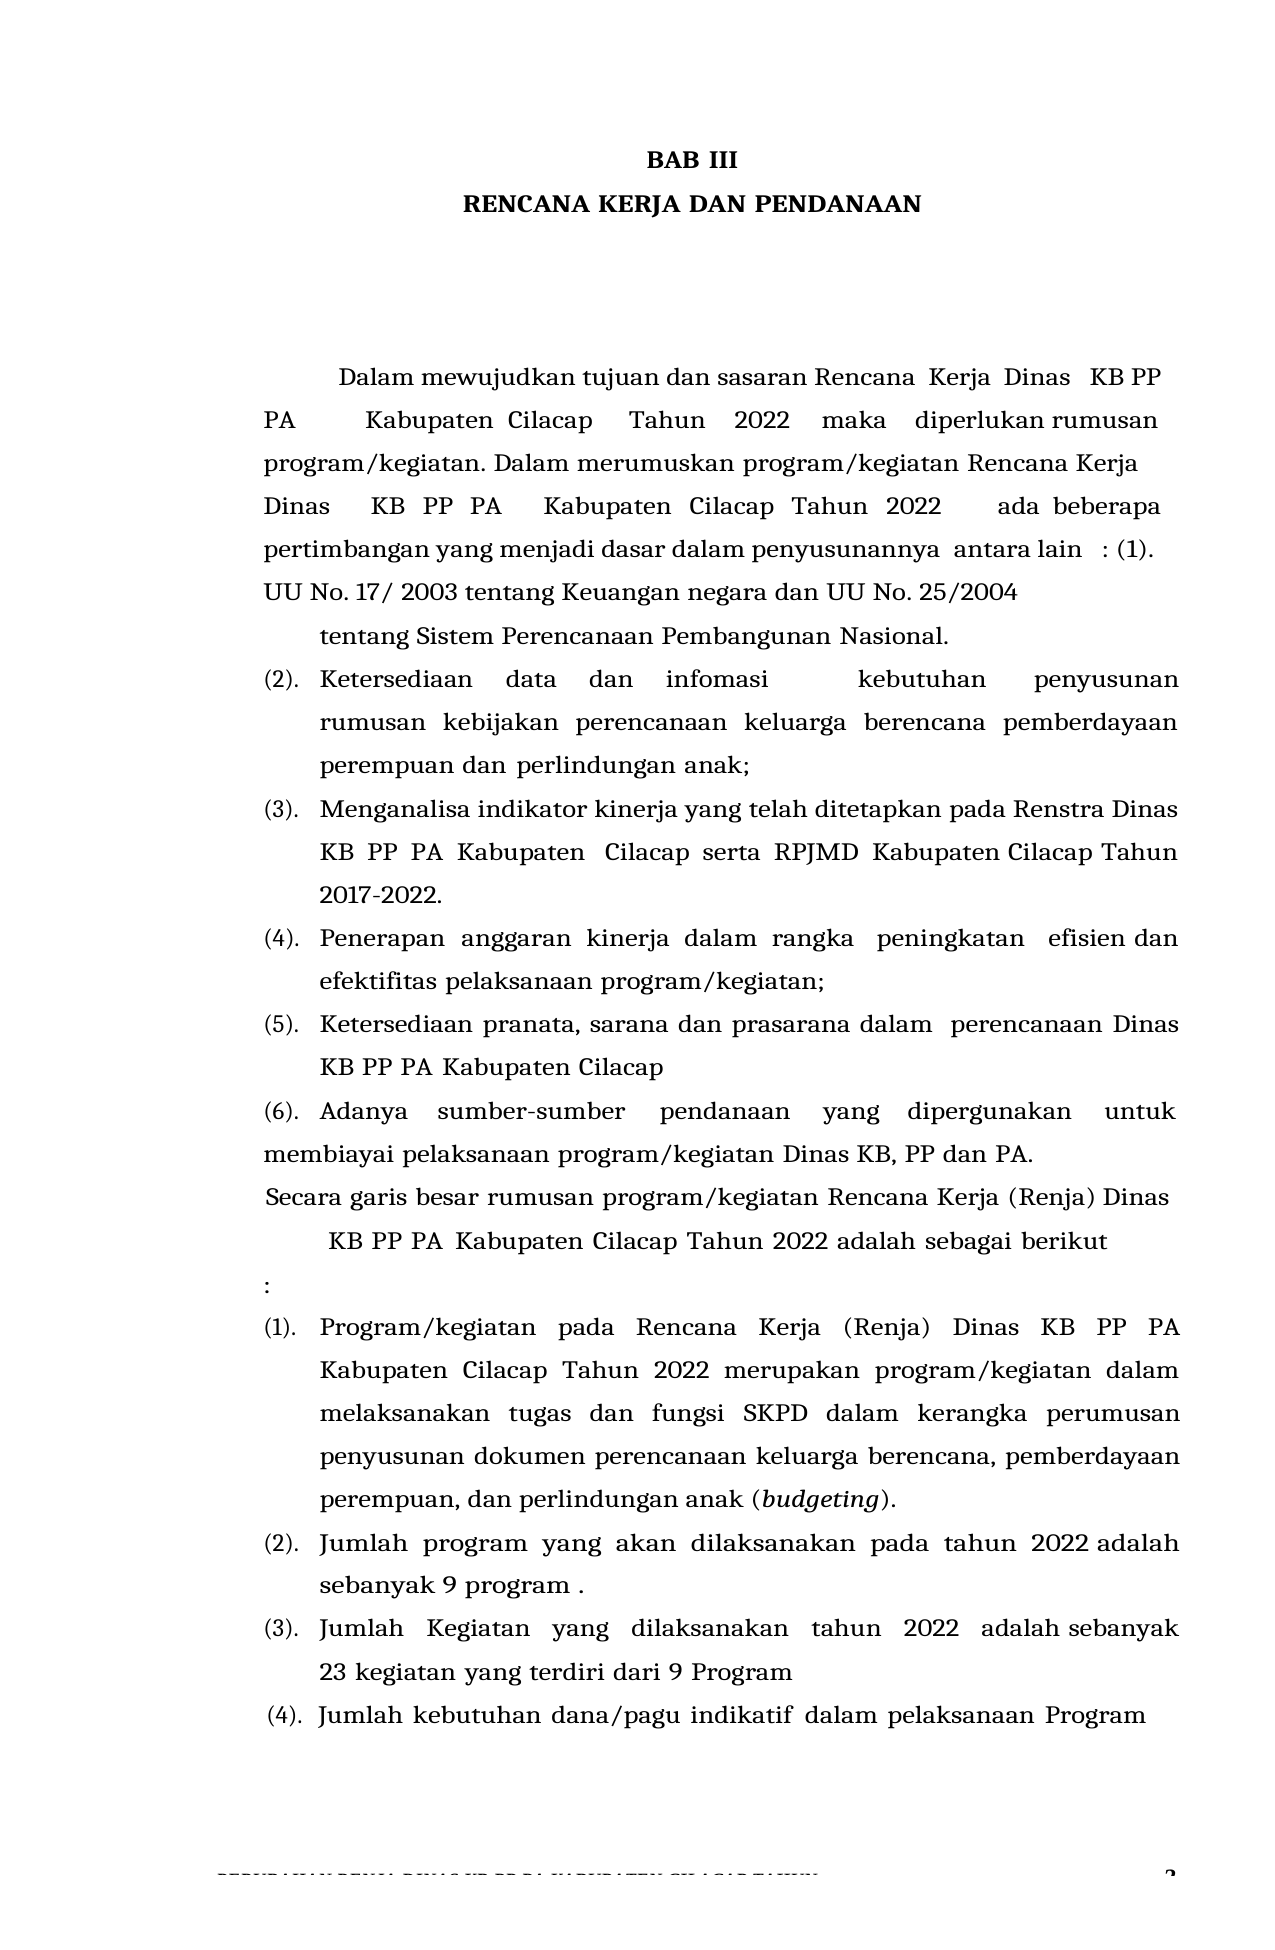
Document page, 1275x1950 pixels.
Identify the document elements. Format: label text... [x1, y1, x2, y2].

text : [179, 1270, 355, 1299]
list Jumlah Kegiatan yang dilaksanakan tahun 2022 adalah sebanyak 23 kegiatan yang terdiri dari 9 Program [263, 1614, 1180, 1686]
list Adanya sumber-sumber pendanaan yang dipergunakan untuk membiayai pelaksanaan program/kegiatan Dinas KB, PP dan PA. [263, 1097, 1179, 1169]
list Penerapan anggaran kinerja dalam rangka peningkatan efisien dan efektifitas pelaksanaan program/kegiatan; [263, 924, 1179, 996]
list Jumlah program yang akan dilaksanakan pada tahun 2022 adalah sebanyak 9 program . [263, 1529, 1180, 1600]
list Menganalisa indikator kinerja yang telah ditetapkan pada Renstra Dinas KB PP PA Kabupaten Cilacap serta RPJMD Kabupaten Cilacap Tahun 2017-2022. [263, 795, 1178, 910]
list Program/kegiatan pada Rencana Kerja (Renja) Dinas KB PP PA Kabupaten Cilacap Tahun 2022 merupakan program/kegiatan dalam melaksanakan tugas dan fungsi SKPD dalam kerangka perumusan penyusunan dokumen perencanaan keluarga berencana, pemberdayaan perempuan, dan perlindungan anak (budgeting). [263, 1312, 1181, 1514]
text Secara garis besar rumusan program/kegiatan Rencana Kerja (Renja) Dinas KB PP PA Kabupaten Cilacap Tahun 2022 adalah sebagai berikut [263, 1183, 1172, 1255]
subtitle BAB III [458, 146, 926, 175]
list Ketersediaan data dan infomasi kebutuhan penyusunan rumusan kebijakan perencanaan keluarga berencana pemberdayaan perempuan dan perlindungan anak; [263, 665, 1179, 780]
list Ketersediaan pranata, sarana dan prasarana dalam perencanaan Dinas KB PP PA Kabupaten Cilacap [263, 1010, 1179, 1082]
text Dalam mewujudkan tujuan dan sasaran Rencana Kerja Dinas KB PP PA Kabupaten Cilacap Tahun 2022 maka diperlukan rumusan program/kegiatan. Dalam merumuskan program/kegiatan Rencana Kerja Dinas KB PP PA Kabupaten Cilacap Tahun 2022 ada beberapa pertimbangan yang menjadi dasar dalam penyusunannya antara lain : (1). UU No. 17/ 2003 tentang Keuangan negara dan UU No. 25/2004 [263, 362, 1179, 607]
text tentang Sistem Perencanaan Pembangunan Nasional. [319, 622, 1192, 650]
text RENCANA KERJA DAN PENDANAAN [459, 190, 926, 219]
list Jumlah kebutuhan dana/pagu indikatif dalam pelaksanaan Program [266, 1701, 1192, 1730]
